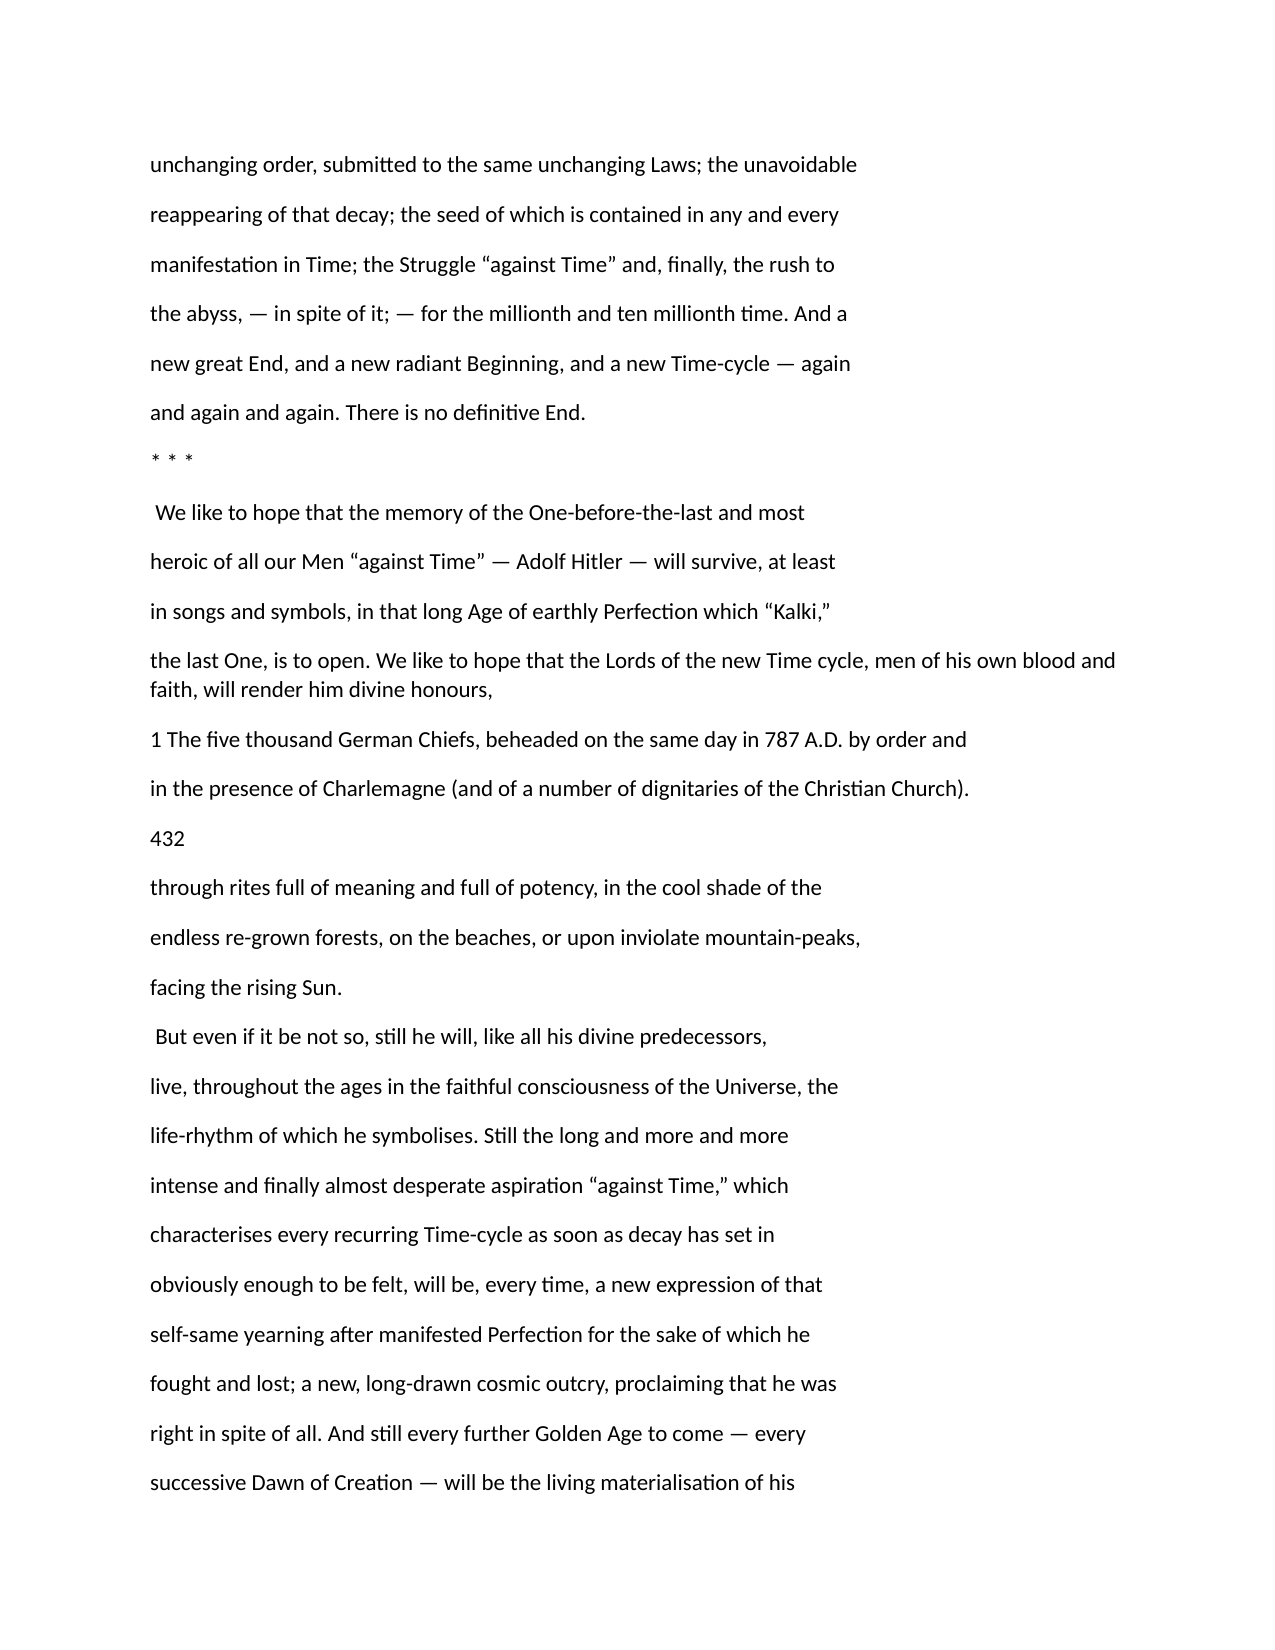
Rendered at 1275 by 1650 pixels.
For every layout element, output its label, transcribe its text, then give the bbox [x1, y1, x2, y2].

text intense and finally almost desperate aspiration “against Time,” which [150, 1170, 1125, 1199]
text reappearing of that decay; the seed of which is contained in any and every [150, 199, 1125, 228]
text manifestation in Time; the Struggle “against Time” and, finally, the rush to [150, 249, 1125, 278]
text new great End, and a new radiant Beginning, and a new Time-cycle — again [150, 348, 1125, 377]
text We like to hope that the memory of the One-before-the-last and most [150, 497, 1125, 526]
text the abyss, — in spite of it; — for the millionth and ten millionth time. And a [150, 299, 1125, 327]
text successive Dawn of Creation — will be the living materialisation of his [150, 1468, 1125, 1497]
text through rites full of meaning and full of potency, in the cool shade of the [150, 873, 1125, 902]
text fought and lost; a new, long-drawn cosmic outcry, proclaiming that he was [150, 1369, 1125, 1397]
text and again and again. There is no definitive End. [150, 398, 1125, 427]
text right in spite of all. And still every further Golden Age to come — every [150, 1418, 1125, 1447]
text facing the rising Sun. [150, 972, 1125, 1001]
text in songs and symbols, in that long Age of earthly Perfection which “Kalki,” [150, 596, 1125, 625]
text unchanging order, submitted to the same unchanging Laws; the unavoidable [150, 150, 1125, 179]
text obviously enough to be felt, will be, every time, a new expression of that [150, 1269, 1125, 1298]
text the last One, is to open. We like to hope that the Lords of the new Time cycle, men of his own blood and faith, will render him divine honours, [150, 646, 1125, 703]
text life-rhythm of which he symbolises. Still the long and more and more [150, 1121, 1125, 1149]
text 1 The five thousand German Chiefs, beheaded on the same day in 787 A.D. by order and [150, 724, 1125, 753]
text live, throughout the ages in the faithful consciousness of the Universe, the [150, 1071, 1125, 1100]
text endless re-grown forests, on the beaches, or upon inviolate mountain-peaks, [150, 922, 1125, 951]
text heroic of all our Men “against Time” — Adolf Hitler — will survive, at least [150, 547, 1125, 575]
text But even if it be not so, still he will, like all his divine predecessors, [150, 1022, 1125, 1050]
text 432 [150, 823, 1125, 852]
text * * * [150, 447, 1125, 476]
text self-same yearning after manifested Perfection for the sake of which he [150, 1319, 1125, 1348]
text characterises every recurring Time-cycle as soon as decay has set in [150, 1220, 1125, 1249]
text in the presence of Charlemagne (and of a number of dignitaries of the Christian Church). [150, 774, 1125, 802]
